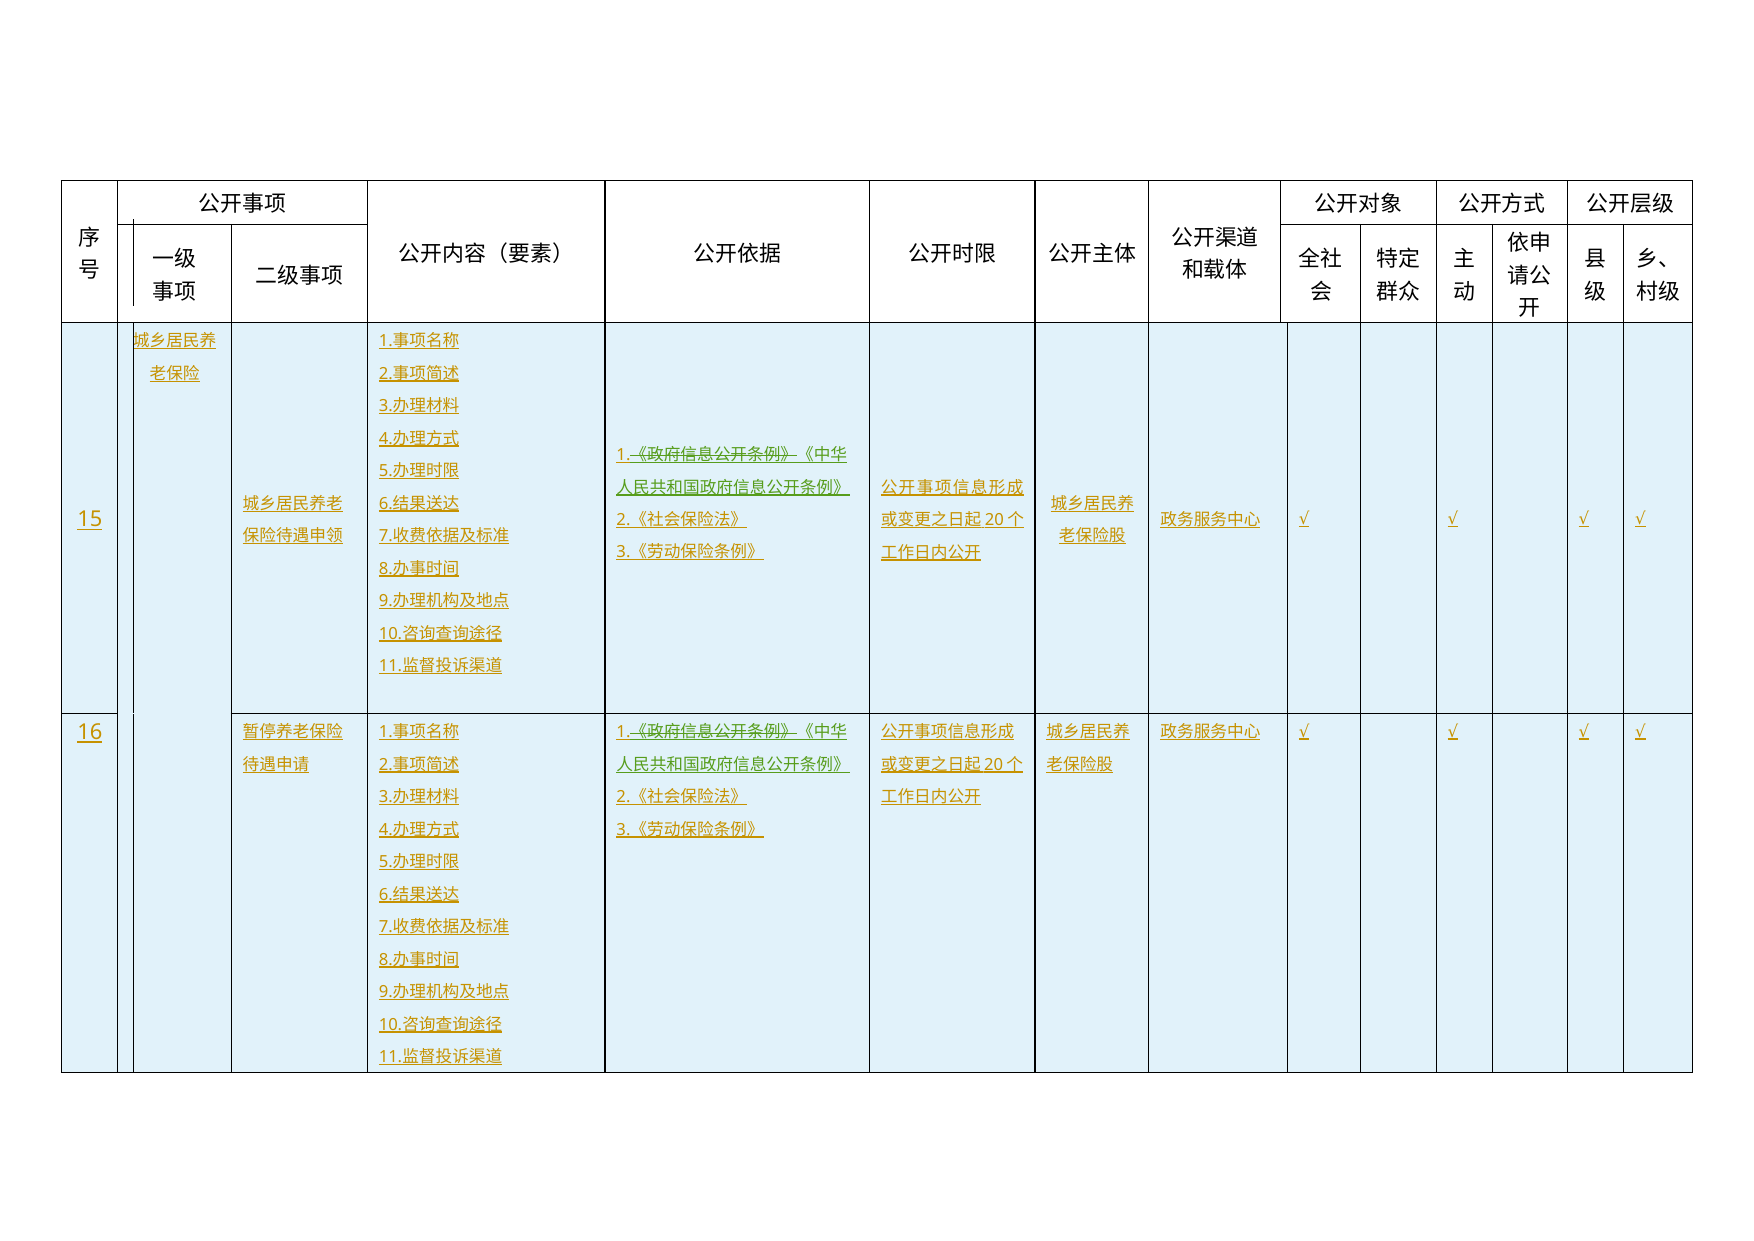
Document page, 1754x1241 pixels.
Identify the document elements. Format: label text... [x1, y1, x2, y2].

table_header 公开时限 [870, 181, 1034, 322]
table_cell 主动 [1437, 225, 1492, 322]
table_cell 依申请公开 [1493, 225, 1567, 322]
table_header 公开渠道 和载体 [1149, 181, 1280, 322]
table_cell 全社会 [1281, 225, 1360, 322]
table_header 公开方式 [1437, 181, 1567, 224]
table_cell 特定群众 [1361, 225, 1436, 322]
table_cell 县级 [1568, 225, 1623, 322]
table_header 序号 [62, 181, 117, 322]
table_header 公开事项 [118, 181, 367, 224]
table_cell 乡、村级 [1624, 225, 1692, 322]
table_header 公开内容（要素） [368, 181, 604, 322]
table_header 公开层级 [1568, 181, 1692, 224]
table_cell 二级事项 [232, 225, 367, 322]
table_cell 一级 事项 [118, 225, 231, 322]
table_header 公开主体 [1036, 181, 1148, 322]
table_header 公开对象 [1281, 181, 1436, 224]
table_header 公开依据 [606, 181, 869, 322]
